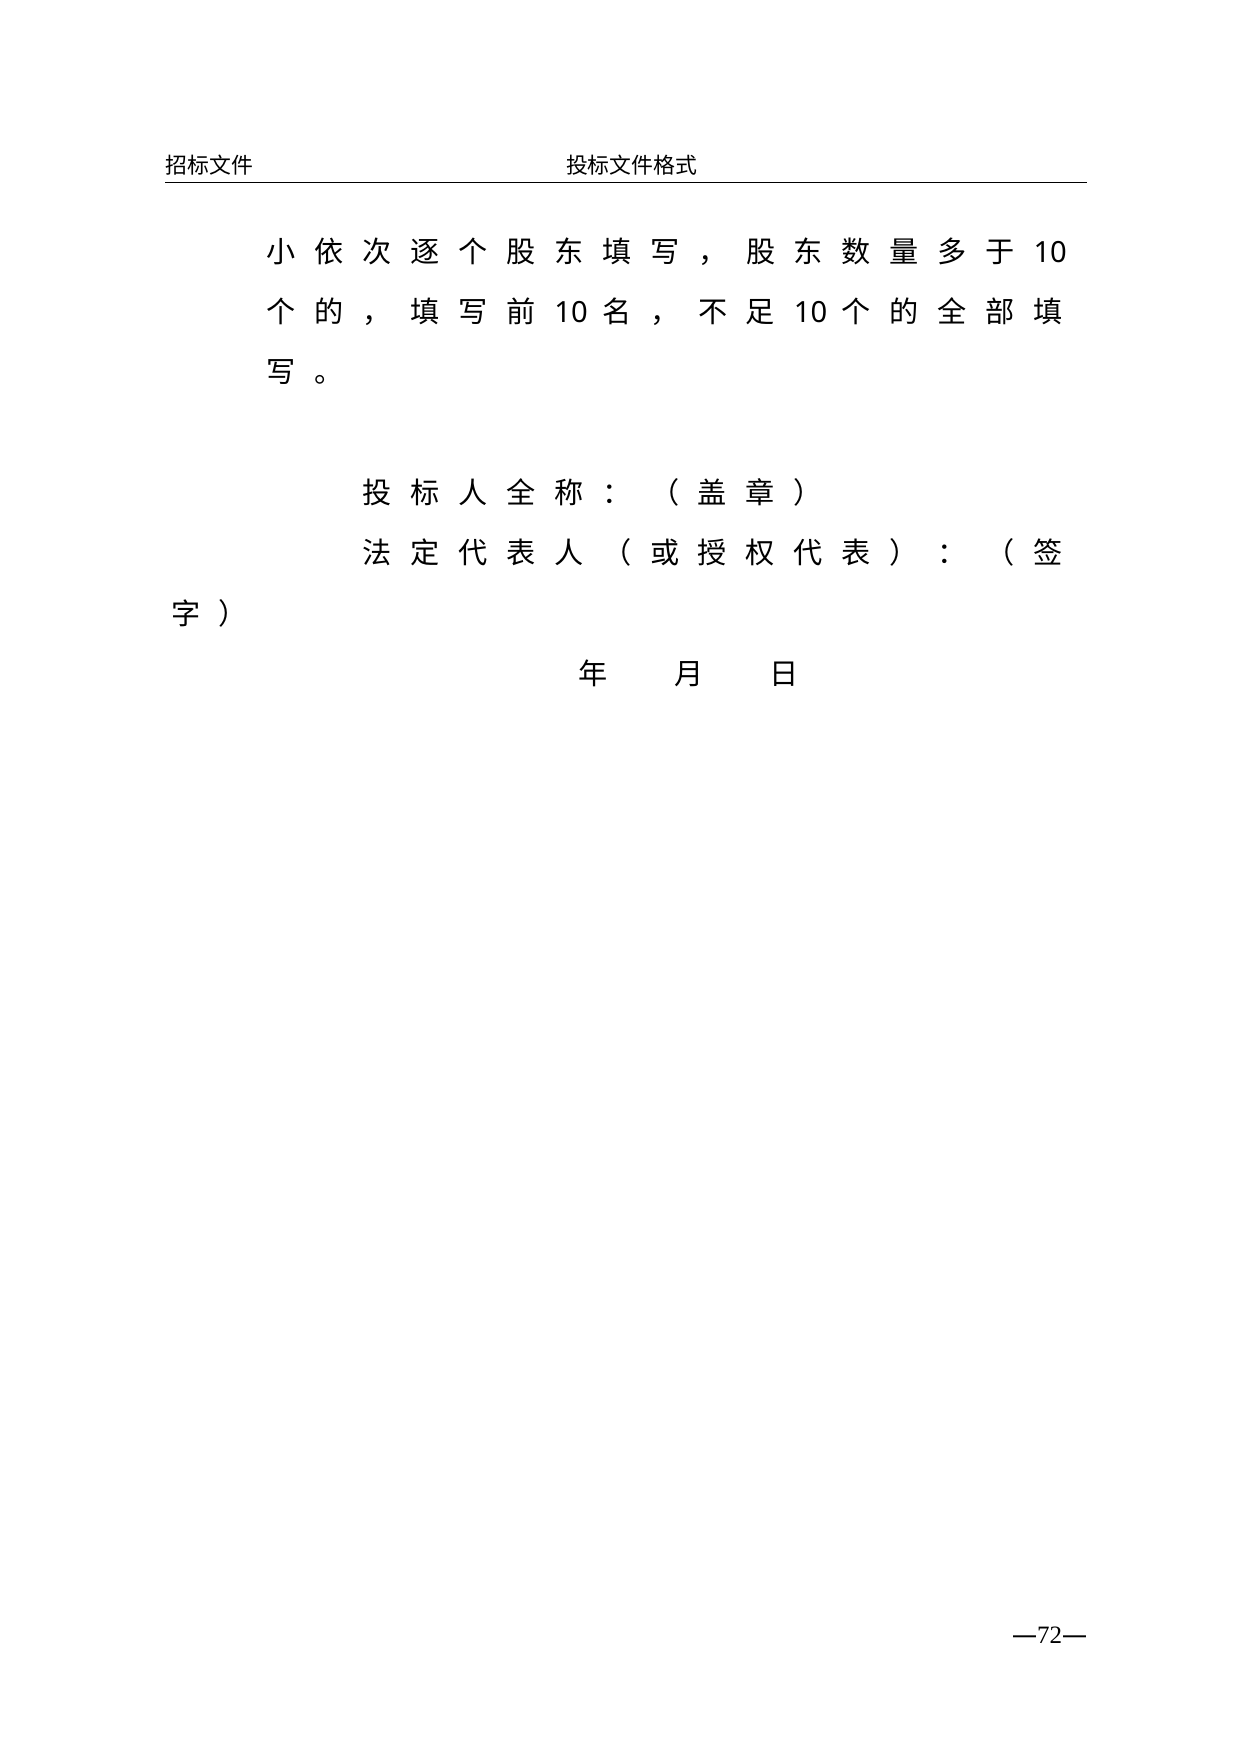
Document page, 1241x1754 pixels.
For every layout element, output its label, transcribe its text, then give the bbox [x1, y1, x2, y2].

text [235, 219, 1081, 400]
text 法定代表人（或授权代表）：（签字） [171, 521, 1081, 642]
text 年 月 日 [171, 642, 1081, 702]
text 投标人全称：（盖章） [171, 461, 1081, 521]
